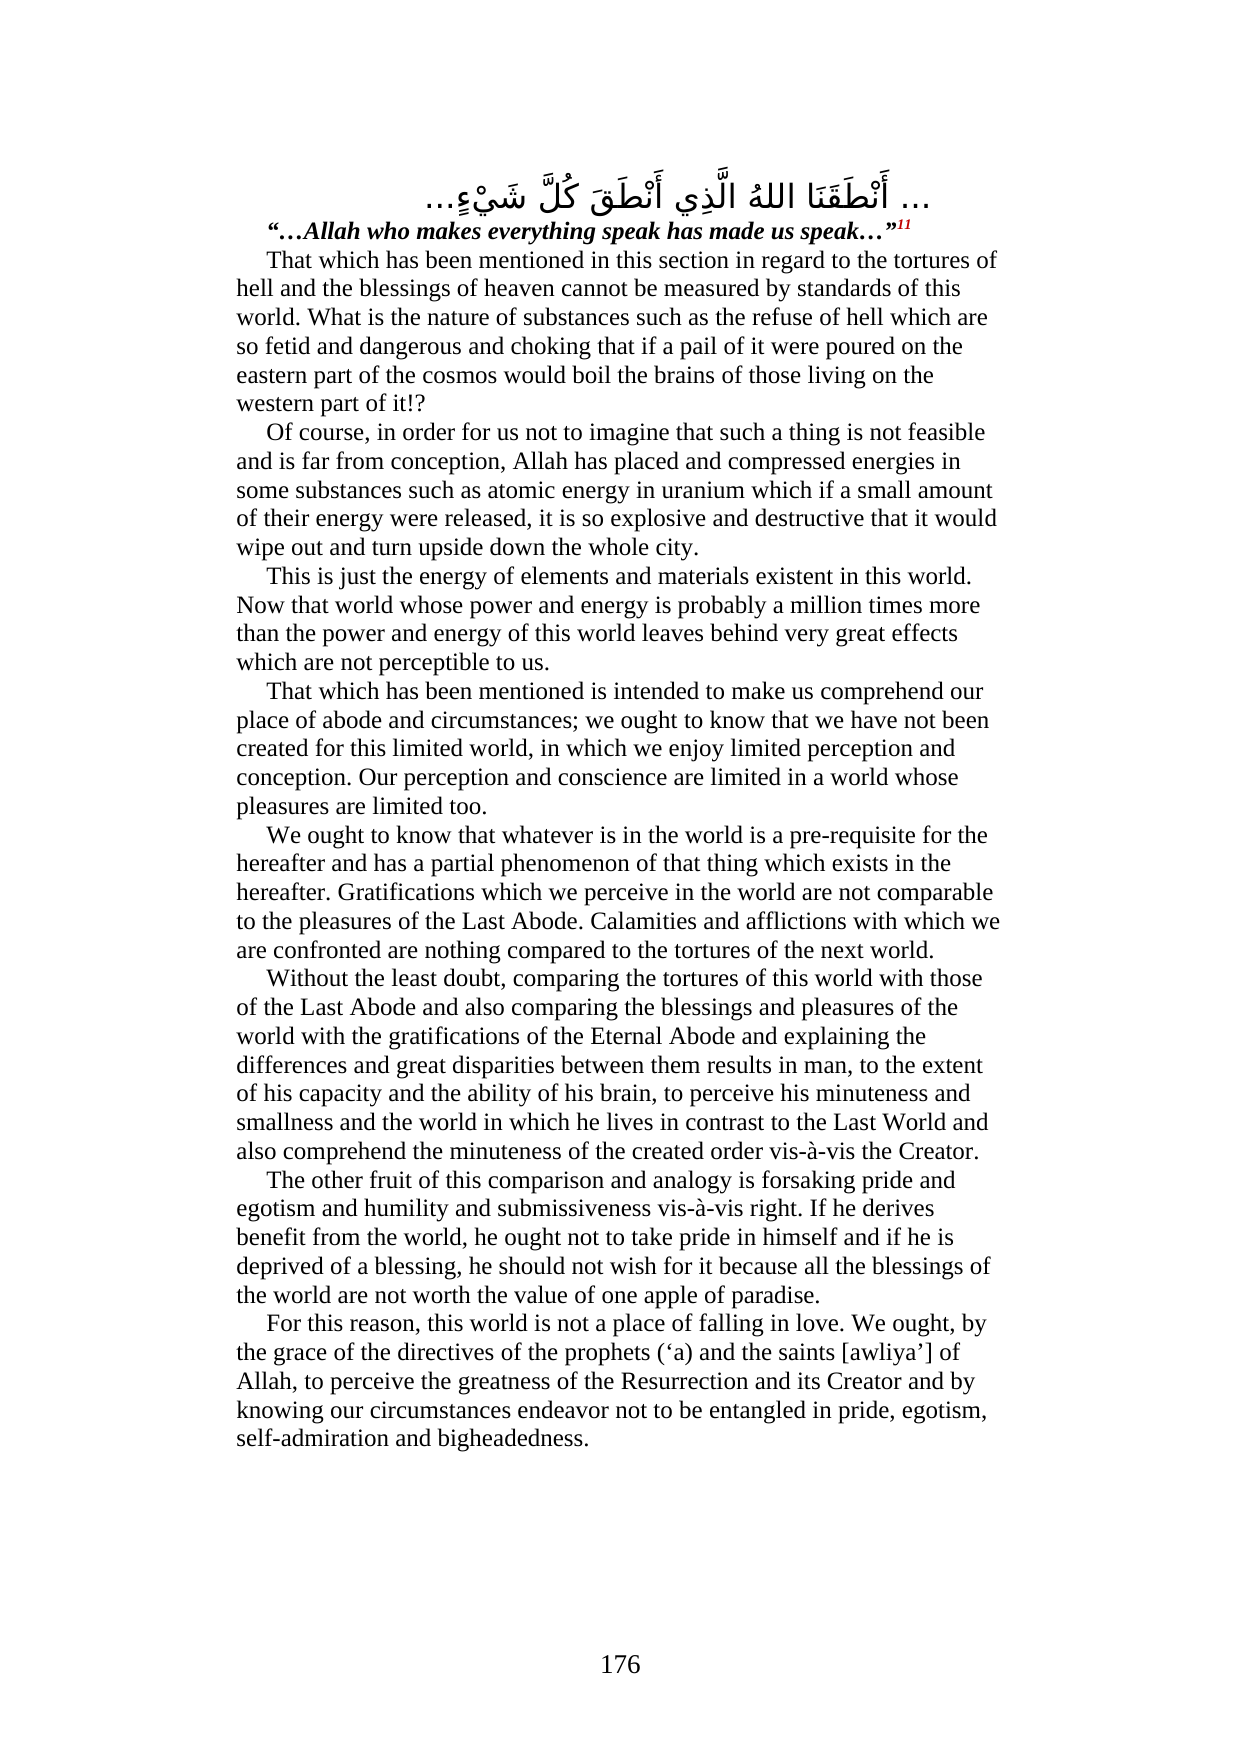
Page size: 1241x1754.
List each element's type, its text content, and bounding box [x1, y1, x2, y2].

text “…Allah who makes everything speak has made us speak…”11 [236, 216, 1004, 245]
text This is just the energy of elements and materials existent in this world. Now that world whose power and energy is probably a million times more than the power and energy of this world leaves behind very great effects which are not perceptible to us. [236, 561, 1004, 676]
text ... أَنْطَقَنَا اللهُ الَّذِي أَنْطَقَ كُلَّ شَيْءٍ... [236, 177, 1004, 216]
text We ought to know that whatever is in the world is a pre-requisite for the hereafter and has a partial phenomenon of that thing which exists in the hereafter. Gratifications which we perceive in the world are not comparable to the pleasures of the Last Abode. Calamities and afflictions with which we are confronted are nothing compared to the tortures of the next world. [236, 820, 1004, 963]
text That which has been mentioned in this section in regard to the tortures of hell and the blessings of heaven cannot be measured by standards of this world. What is the nature of substances such as the refuse of hell which are so fetid and dangerous and choking that if a pail of it were poured on the eastern part of the cosmos would boil the brains of those living on the western part of it!? [236, 245, 1004, 417]
text That which has been mentioned is intended to make us comprehend our place of abode and circumstances; we ought to know that we have not been created for this limited world, in which we enjoy limited perception and conception. Our perception and conscience are limited in a world whose pleasures are limited too. [236, 676, 1004, 820]
text The other fruit of this comparison and analogy is forsaking pride and egotism and humility and submissiveness vis-à-vis right. If he derives benefit from the world, he ought not to take pride in himself and if he is deprived of a blessing, he should not wish for it because all the blessings of the world are not worth the value of one apple of paradise. [236, 1165, 1004, 1308]
text Of course, in order for us not to imagine that such a thing is not feasible and is far from conception, Allah has placed and compressed energies in some substances such as atomic energy in uranium which if a small amount of their energy were released, it is so explosive and destructive that it would wipe out and turn upside down the whole city. [236, 417, 1004, 561]
text For this reason, this world is not a place of falling in love. We ought, by the grace of the directives of the prophets (‘a) and the saints [awliya’] of Allah, to perceive the greatness of the Resurrection and its Creator and by knowing our circumstances endeavor not to be entangled in pride, egotism, self-admiration and bigheadedness. [236, 1308, 1004, 1452]
text Without the least doubt, comparing the tortures of this world with those of the Last Abode and also comparing the blessings and pleasures of the world with the gratifications of the Eternal Abode and explaining the differences and great disparities between them results in man, to the extent of his capacity and the ability of his brain, to perceive his minuteness and smallness and the world in which he lives in contrast to the Last World and also comprehend the minuteness of the created order vis-à-vis the Creator. [236, 963, 1004, 1165]
